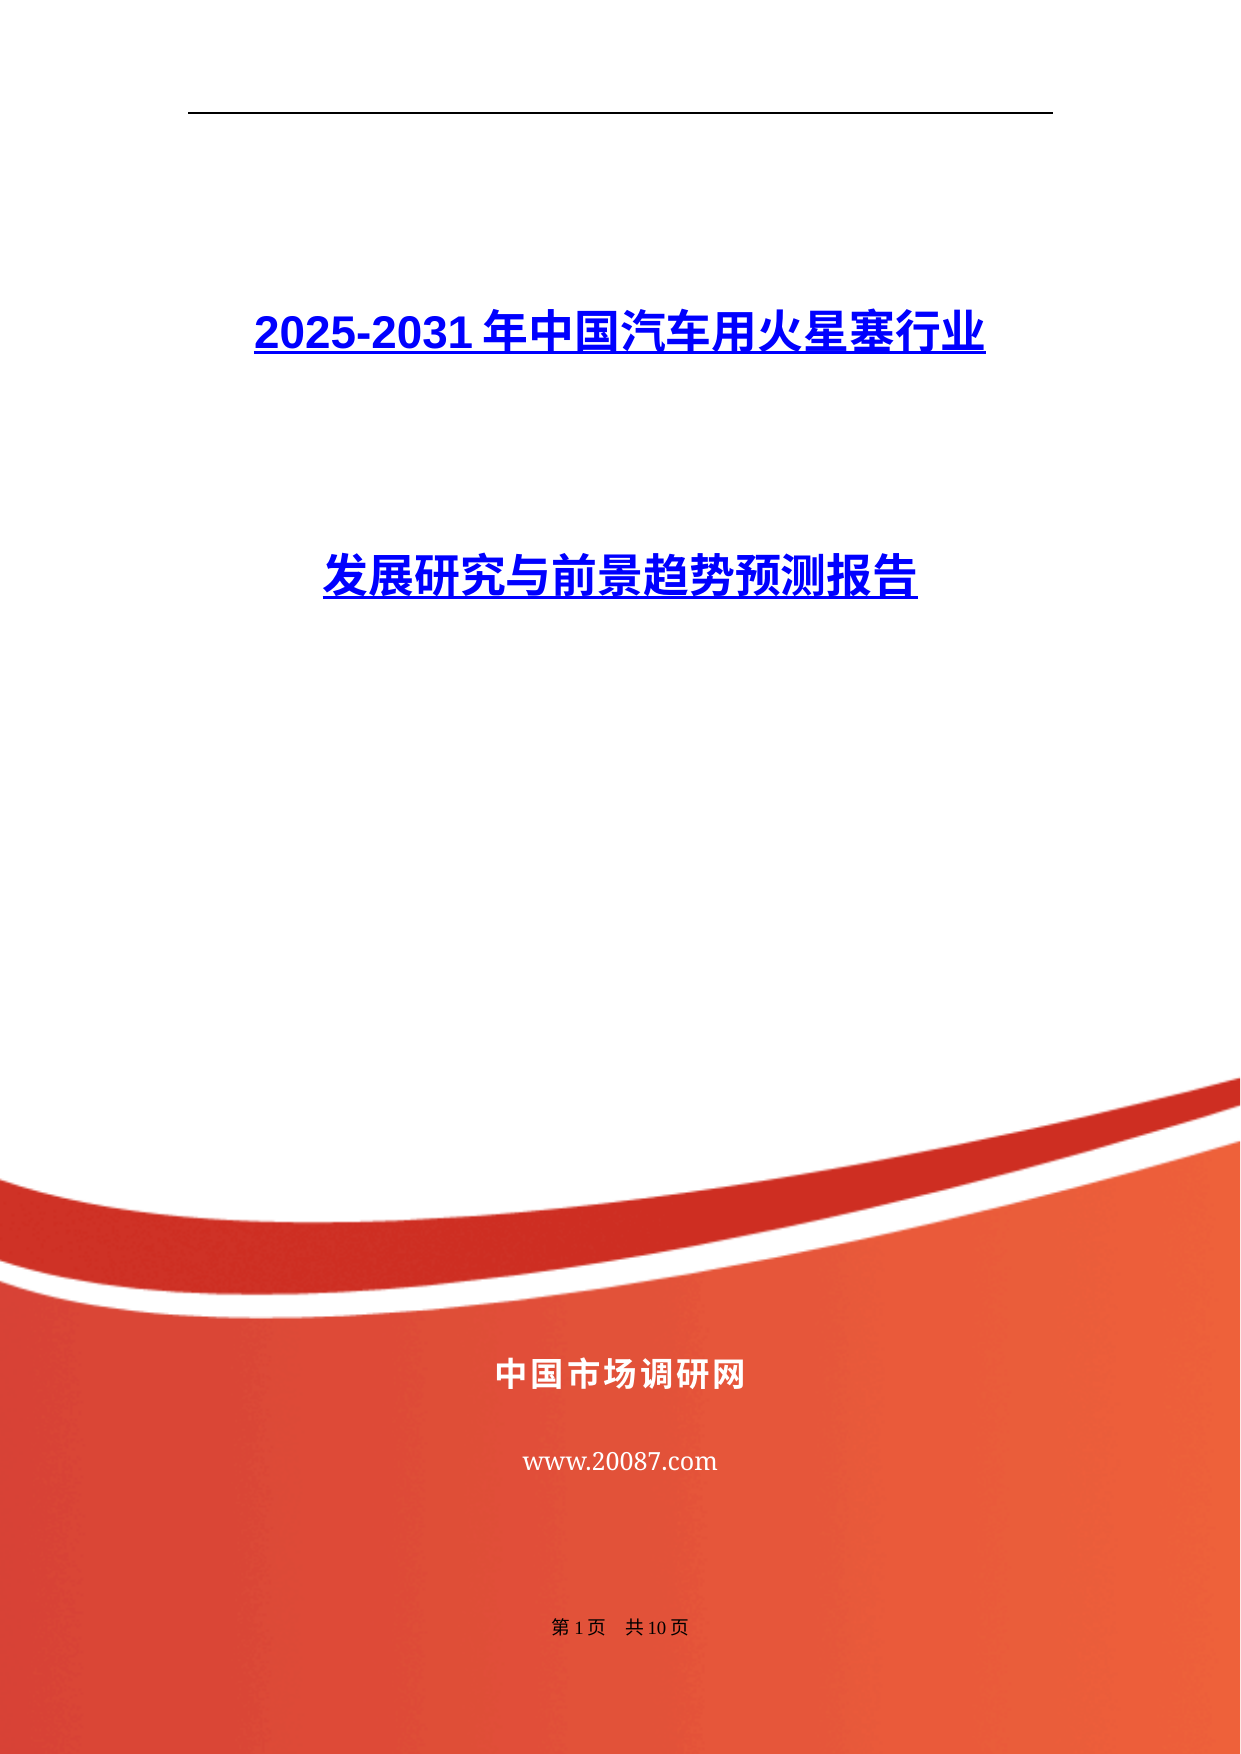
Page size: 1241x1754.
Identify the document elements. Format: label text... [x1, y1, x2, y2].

subtitle 中国市场调研网 [187, 1339, 1053, 1404]
table_header 2025-2031年中国汽车用火星塞行业发展研究与前景趋势预测报告 [188, 207, 1053, 773]
picture [0, 1006, 1241, 1754]
text www.20087.com [187, 1428, 1053, 1493]
